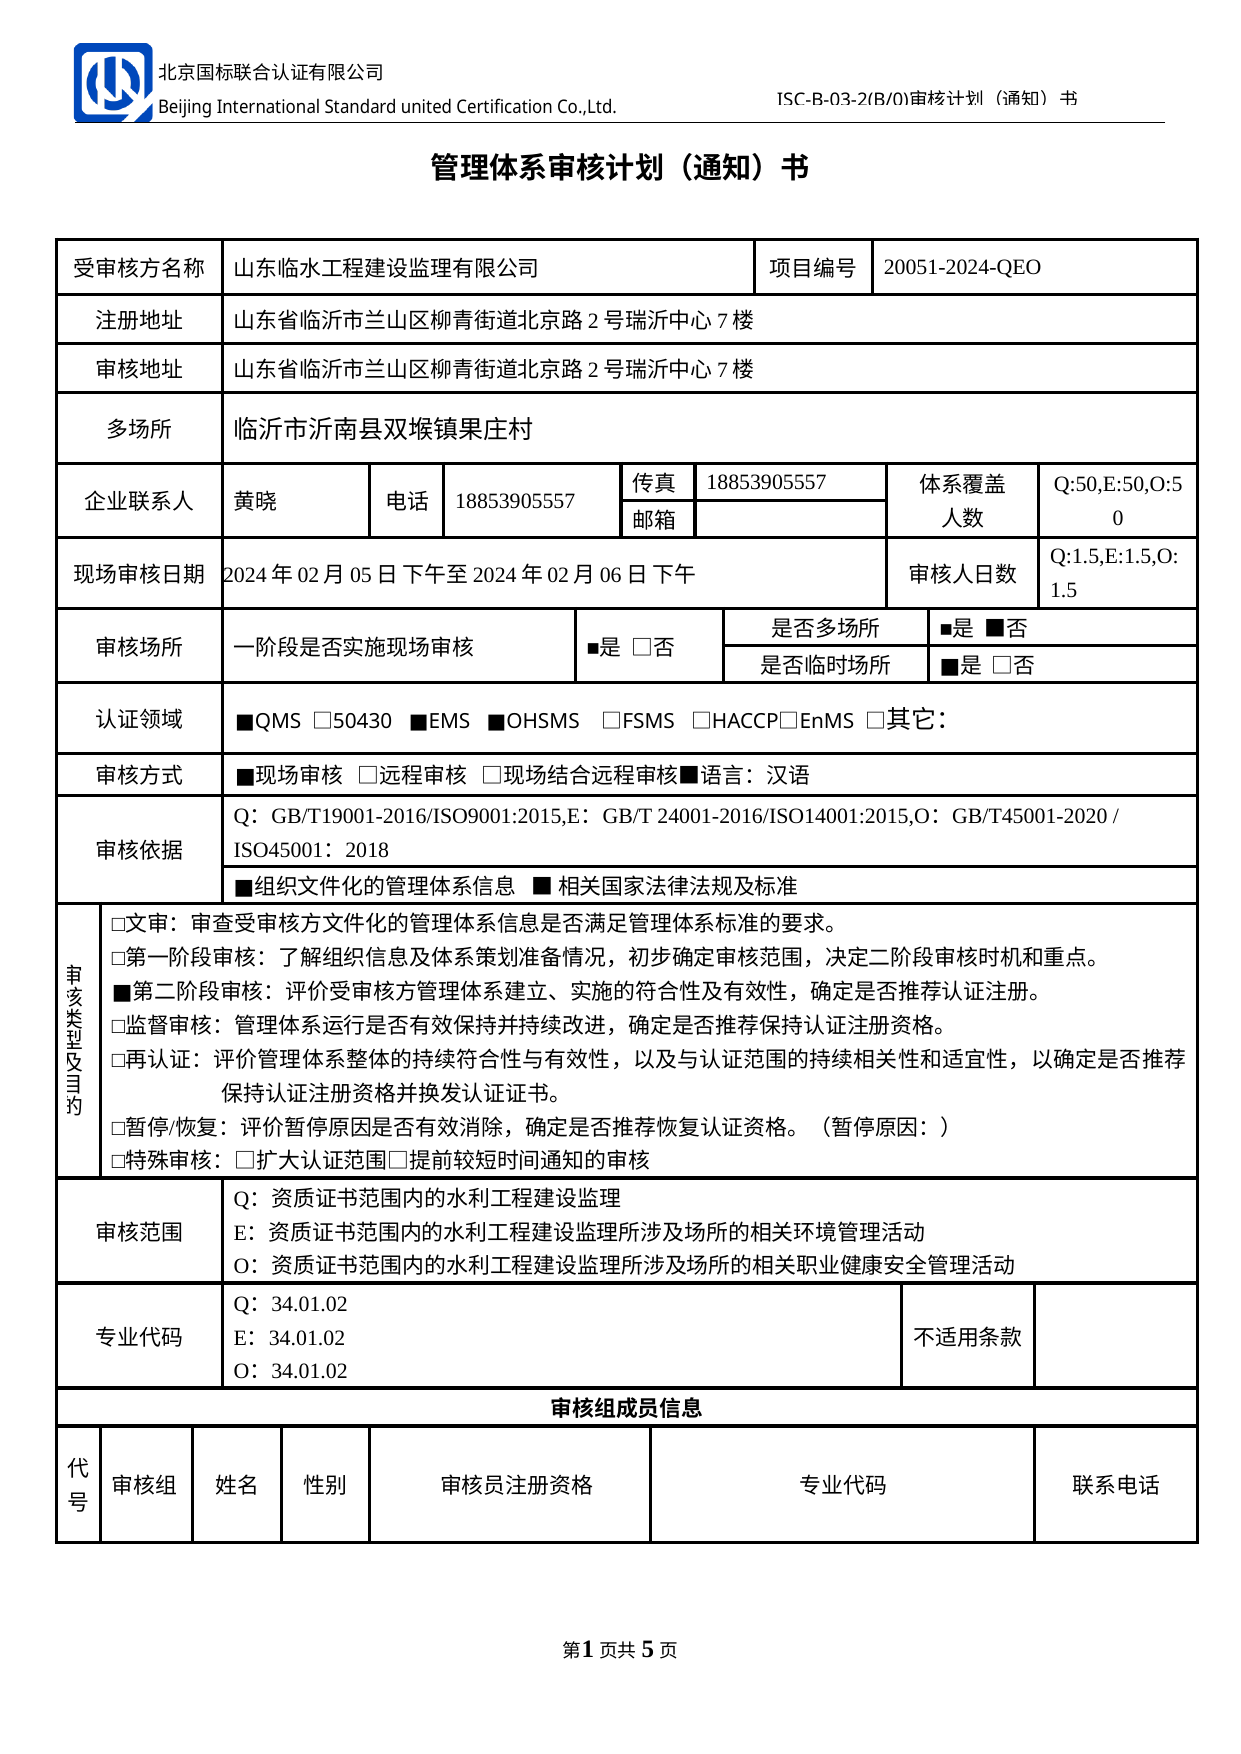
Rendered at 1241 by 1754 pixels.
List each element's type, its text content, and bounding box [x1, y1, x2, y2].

table_cell 黄晓 [224, 465, 368, 536]
table_cell 审核场所 [58, 610, 221, 681]
table_cell 审核员注册资格 [371, 1428, 649, 1541]
table_cell 联系电话 [1036, 1428, 1196, 1541]
table_cell 电话 [371, 465, 442, 536]
table_header 项目编号 [756, 241, 871, 293]
table_cell 审核组成员信息 [58, 1390, 1196, 1424]
table_cell ■是 □否 [930, 647, 1196, 681]
table_cell ■是 □否 [577, 610, 722, 681]
table_cell ■现场审核 □远程审核 □现场结合远程审核■语言：汉语 [224, 755, 1196, 793]
table_header 山东临水工程建设监理有限公司 [224, 241, 753, 293]
table_cell 姓名 [194, 1428, 280, 1541]
table_cell 18853905557 [697, 465, 885, 499]
picture [73, 43, 153, 123]
table_cell 一阶段是否实施现场审核 [224, 610, 574, 681]
table_cell 体系覆盖 人数 [888, 465, 1037, 536]
table_cell 审核类型及目的 [58, 905, 99, 1176]
table_cell ■是 ■否 [930, 610, 1196, 644]
table_cell 审核依据 [58, 797, 221, 902]
table_cell 山东省临沂市兰山区柳青街道北京路2号瑞沂中心7楼 [224, 296, 1196, 342]
text 管理体系审核计划（通知）书 [75, 131, 1165, 199]
table_cell 不适用条款 [903, 1285, 1033, 1386]
table_cell 企业联系人 [58, 465, 221, 536]
table_cell 传真 [623, 465, 693, 499]
table_cell □文审：审查受审核方文件化的管理体系信息是否满足管理体系标准的要求。 □第一阶段审核：了解组织信息及体系策划准备情况，初步确定审核范围，决定二阶段审核时机和重点。 ■第二阶段审核：评价受审核方管理体系建立、实施的符合性及有效性，确定是否推荐认证注册。 □监督审核：管理体系运行是否有效保持并持续改进，确定是否推荐保持认证注册资格。 □再认证：评价管理体系整体的持续符合性与有效性，以及与认证范围的持续相关性和适宜性，以确定是否推荐保持认证注册资格并换发认证证书。 □暂停/恢复：评价暂停原因是否有效消除，确定是否推荐恢复认证资格。（暂停原因：） □特殊审核：□扩大认证范围□提前较短时间通知的审核 [102, 905, 1196, 1176]
table_cell 审核组 [102, 1428, 191, 1541]
table_cell 多场所 [58, 394, 221, 462]
table_cell 现场审核日期 [58, 539, 221, 607]
table_cell 代号 [58, 1428, 99, 1541]
table_cell 认证领域 [58, 684, 221, 752]
table_cell Q：34.01.02 E：34.01.02 O：34.01.02 [224, 1285, 900, 1386]
table_cell 是否临时场所 [725, 647, 927, 681]
table_cell Q：GB/T19001-2016/ISO9001:2015,E：GB/T 24001-2016/ISO14001:2015,O：GB/T45001-2020 / ISO45001：2018 [224, 797, 1196, 864]
table_cell Q:50,E:50,O:50 [1040, 465, 1196, 536]
table_cell 山东省临沂市兰山区柳青街道北京路2号瑞沂中心7楼 [224, 345, 1196, 391]
table_header 20051-2024-QEO [874, 241, 1196, 293]
table_cell 是否多场所 [725, 610, 927, 644]
table_cell 专业代码 [58, 1285, 221, 1386]
table_cell 专业代码 [652, 1428, 1033, 1541]
table_cell ■QMS □50430 ■EMS ■OHSMS □FSMS □HACCP□EnMS □其它： [224, 684, 1196, 752]
table_cell 审核方式 [58, 755, 221, 793]
table_cell 2024年02月05日 下午至2024年02月06日 下午 [224, 539, 885, 607]
table_header 受审核方名称 [58, 241, 221, 293]
table_cell 审核地址 [58, 345, 221, 391]
table_cell [697, 502, 885, 536]
table_cell 审核范围 [58, 1180, 221, 1281]
table_cell 注册地址 [58, 296, 221, 342]
table_cell [1036, 1285, 1196, 1386]
table_cell ■组织文件化的管理体系信息 ■ 相关国家法律法规及标准 [224, 868, 1196, 902]
table_cell Q：资质证书范围内的水利工程建设监理 E：资质证书范围内的水利工程建设监理所涉及场所的相关环境管理活动 O：资质证书范围内的水利工程建设监理所涉及场所的相关职业健康安全管理活动 [224, 1180, 1196, 1281]
table_cell 审核人日数 [888, 539, 1037, 607]
table_cell 18853905557 [445, 465, 619, 536]
table_cell 性别 [283, 1428, 368, 1541]
table_cell Q:1.5,E:1.5,O:1.5 [1040, 539, 1196, 607]
table_cell 邮箱 [623, 502, 693, 536]
table_cell 临沂市沂南县双堠镇果庄村 [224, 394, 1196, 462]
